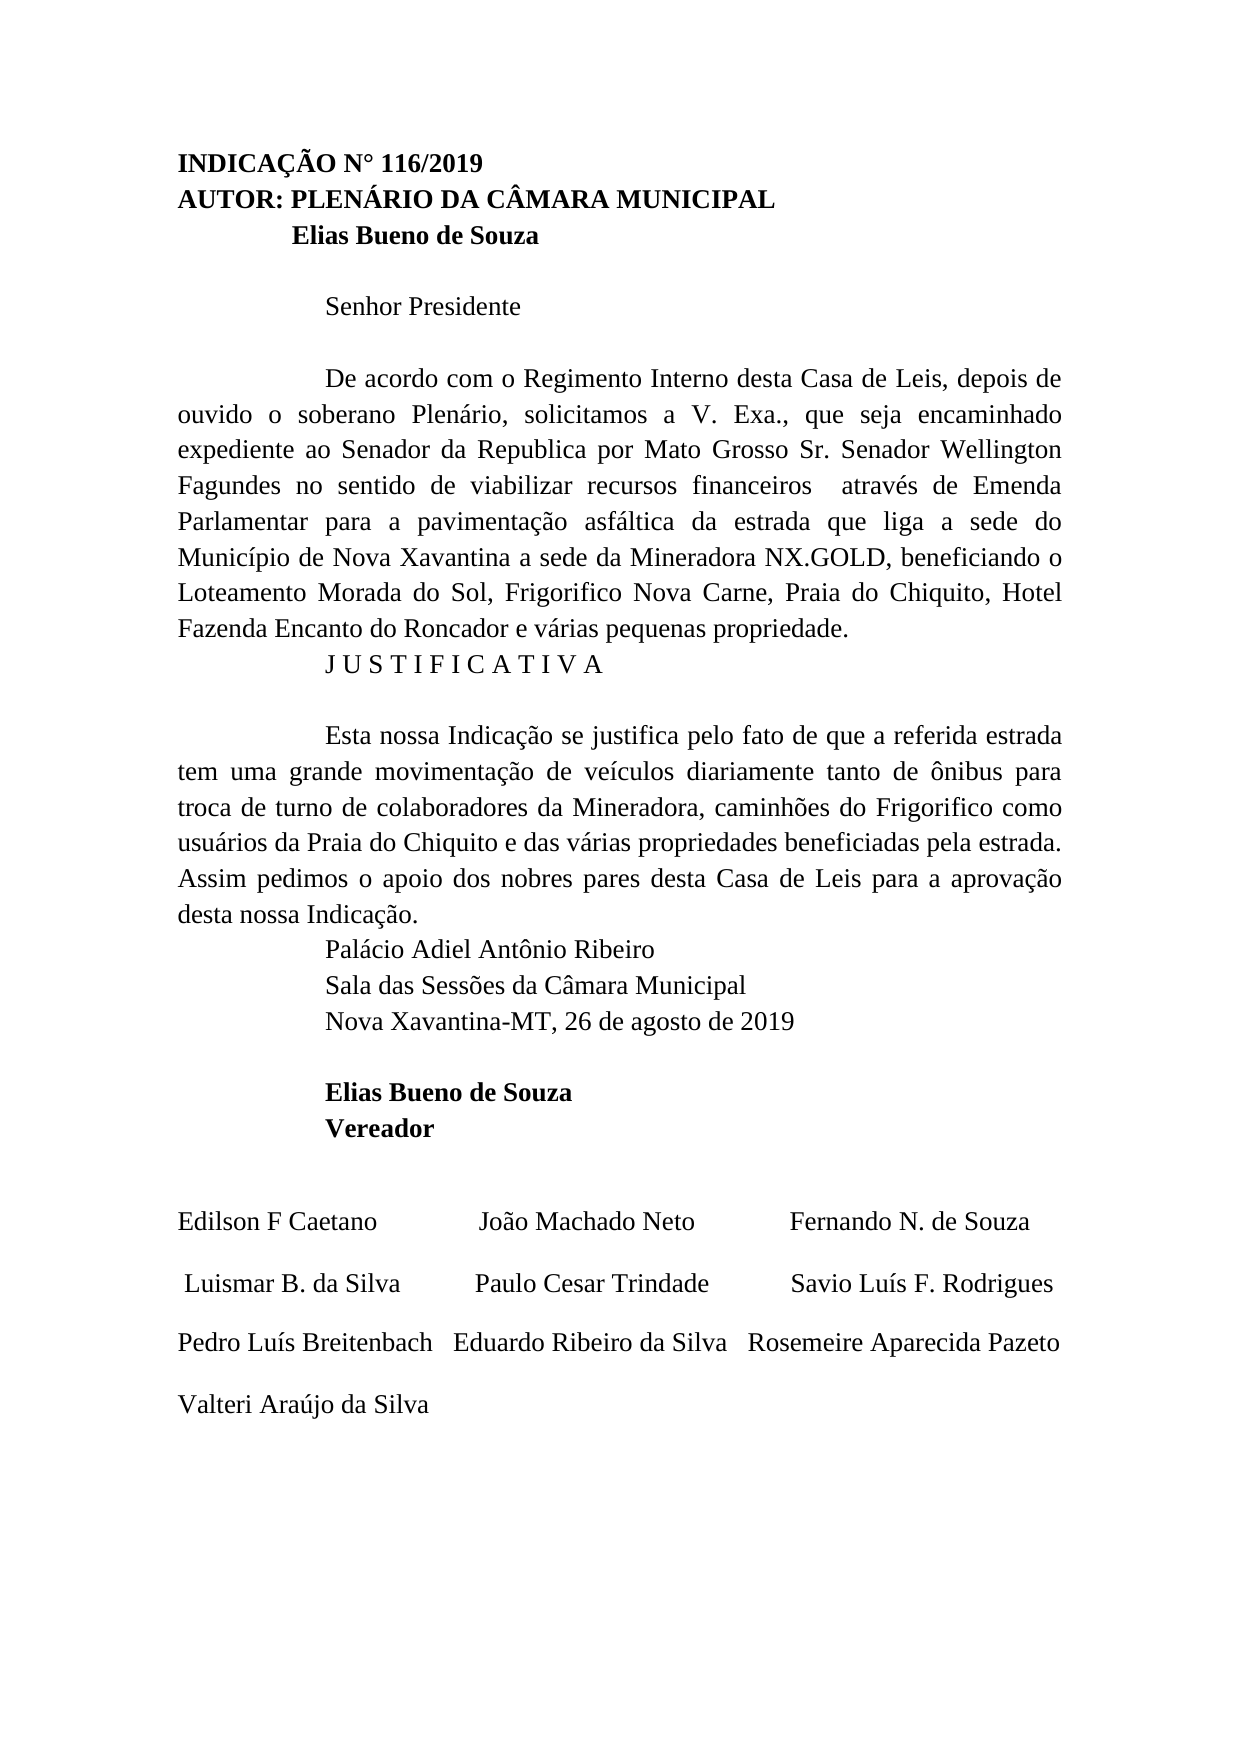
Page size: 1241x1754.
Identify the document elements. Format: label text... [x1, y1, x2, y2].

text J U S T I F I C A T I V A [177, 648, 1063, 679]
text Luismar B. da Silva Paulo Cesar Trindade Savio Luís F. Rodrigues [177, 1267, 1063, 1298]
text De acordo com o Regimento Interno desta Casa de Leis, depois de ouvido o soberano Plenário, solicitamos a V. Exa., que seja encaminhado expediente ao Senador da Republica por Mato Grosso Sr. Senador Wellington Fagundes no sentido de viabilizar recursos financeiros através de Emenda Parlamentar para a pavimentação asfáltica da estrada que liga a sede do Município de Nova Xavantina a sede da Mineradora NX.GOLD, beneficiando o Loteamento Morada do Sol, Frigorifico Nova Carne, Praia do Chiquito, Hotel Fazenda Encanto do Roncador e várias pequenas propriedade. [177, 362, 1063, 643]
text Elias Bueno de Souza [177, 219, 1063, 250]
text Vereador [251, 1112, 1063, 1143]
text Esta nossa Indicação se justifica pelo fato de que a referida estrada tem uma grande movimentação de veículos diariamente tanto de ônibus para troca de turno de colaboradores da Mineradora, caminhões do Frigorifico como usuários da Praia do Chiquito e das várias propriedades beneficiadas pela estrada. Assim pedimos o apoio dos nobres pares desta Casa de Leis para a aprovação desta nossa Indicação. [177, 719, 1063, 929]
text Edilson F Caetano João Machado Neto Fernando N. de Souza [177, 1204, 1063, 1236]
text Sala das Sessões da Câmara Municipal [325, 969, 1063, 1001]
text Elias Bueno de Souza [251, 1077, 1063, 1108]
text Nova Xavantina-MT, 26 de agosto de 2019 [325, 1005, 1063, 1036]
text AUTOR: PLENÁRIO DA CÂMARA MUNICIPAL [177, 183, 1063, 214]
text Pedro Luís Breitenbach Eduardo Ribeiro da Silva Rosemeire Aparecida Pazeto [177, 1326, 1063, 1357]
text INDICAÇÃO N° 116/2019 [177, 148, 1063, 179]
text Valteri Araújo da Silva [177, 1388, 1063, 1419]
text Palácio Adiel Antônio Ribeiro [325, 934, 1063, 965]
text Senhor Presidente [177, 291, 1063, 322]
